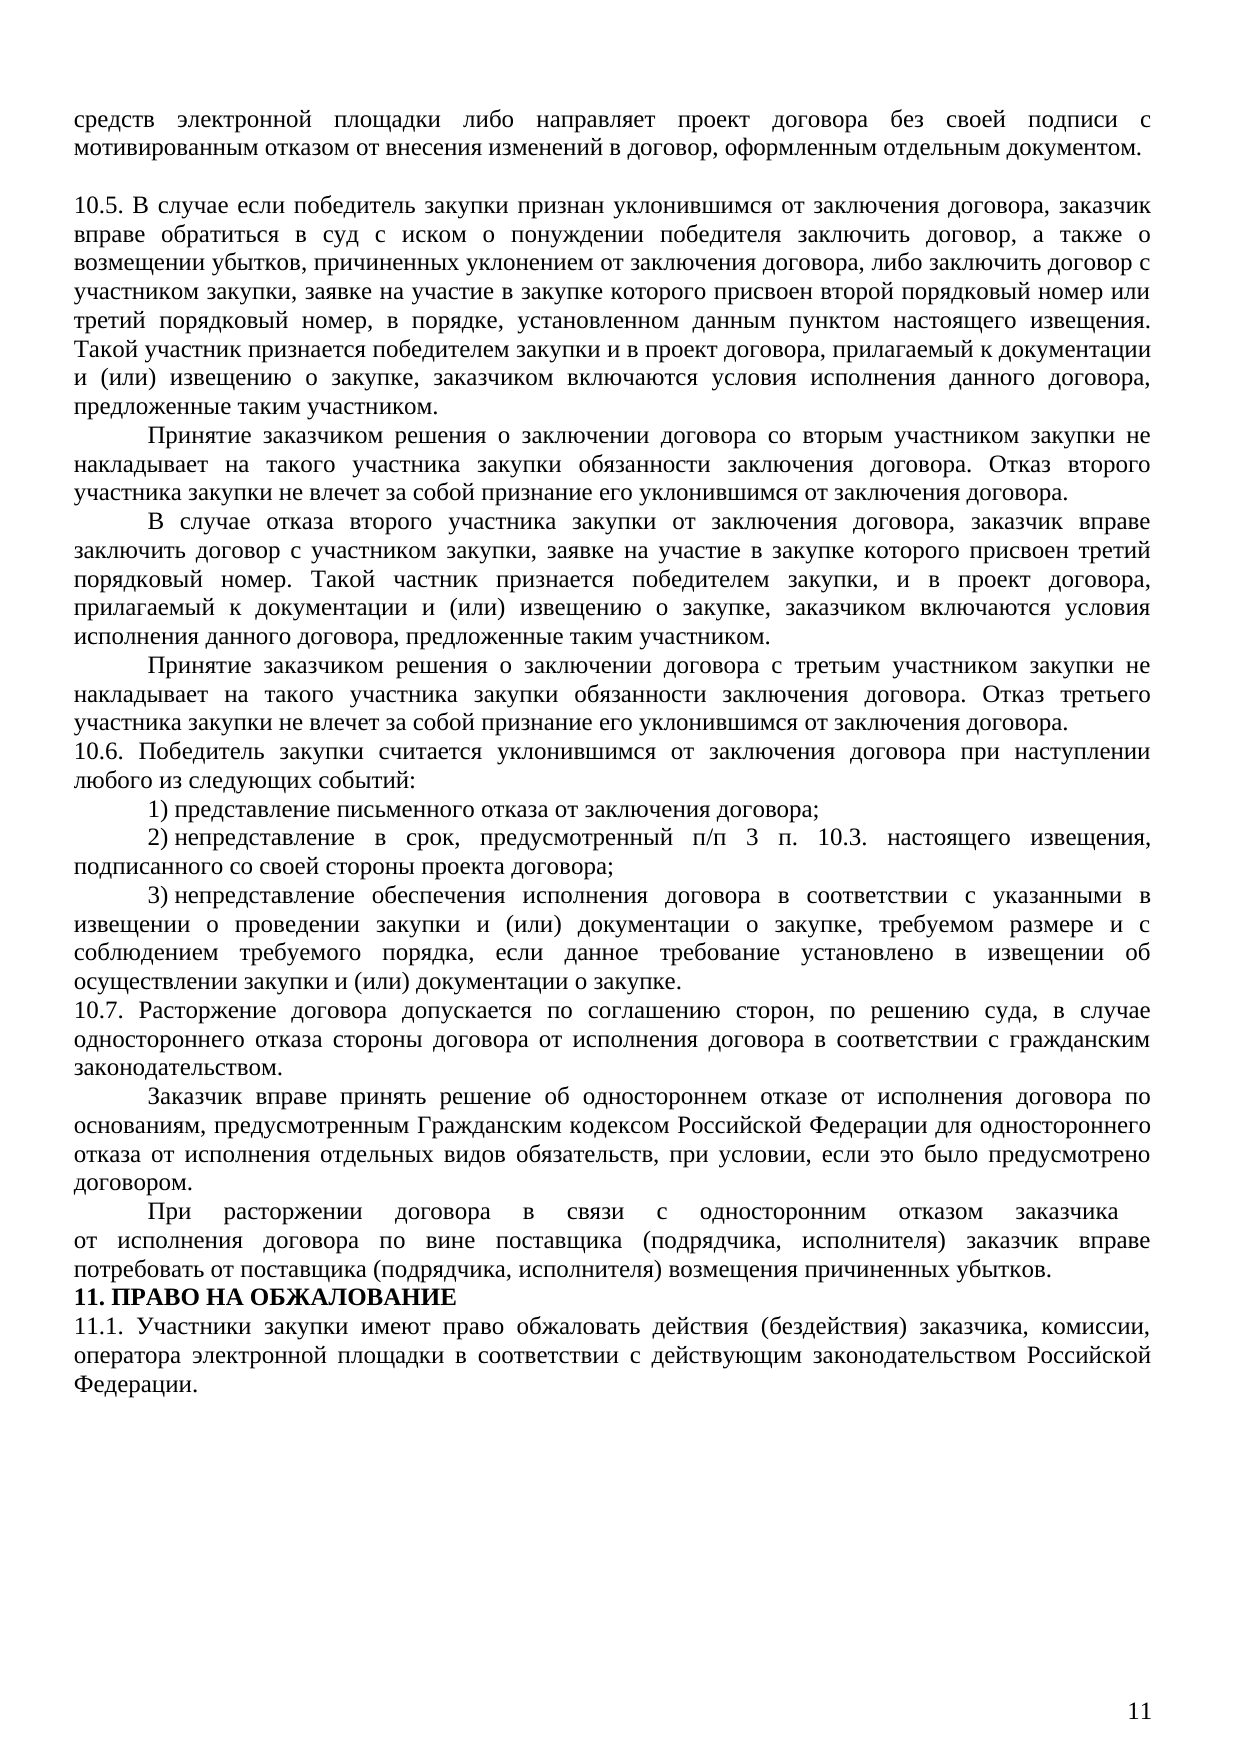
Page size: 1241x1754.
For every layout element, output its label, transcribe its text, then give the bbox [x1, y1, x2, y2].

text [73, 104, 1152, 161]
text Принятие заказчиком решения о заключении договора с третьим участником закупки не накладывает на такого участника закупки обязанности заключения договора. Отказ третьего участника закупки не влечет за собой признание его уклонившимся от заключения договора. [73, 650, 1152, 736]
text 1) представление письменного отказа от заключения договора; [73, 794, 1152, 822]
text Заказчик вправе принять решение об одностороннем отказе от исполнения договора по основаниям, предусмотренным Гражданским кодексом Российской Федерации для одностороннего отказа от исполнения отдельных видов обязательств, при условии, если это было предусмотрено договором. [73, 1081, 1152, 1196]
text 2) непредставление в срок, предусмотренный п/п 3 п. 10.3. настоящего извещения, подписанного со своей стороны проекта договора; [73, 822, 1152, 880]
text 11.1. Участники закупки имеют право обжаловать действия (бездействия) заказчика, комиссии, оператора электронной площадки в соответствии с действующим законодательством Российской Федерации. [73, 1311, 1152, 1397]
text В случае отказа второго участника закупки от заключения договора, заказчик вправе заключить договор с участником закупки, заявке на участие в закупке которого присвоен третий порядковый номер. Такой частник признается победителем закупки, и в проект договора, прилагаемый к документации и (или) извещению о закупке, заказчиком включаются условия исполнения данного договора, предложенные таким участником. [73, 506, 1152, 650]
text 10.5. В случае если победитель закупки признан уклонившимся от заключения договора, заказчик вправе обратиться в суд с иском о понуждении победителя заключить договор, а также о возмещении убытков, причиненных уклонением от заключения договора, либо заключить договор с участником закупки, заявке на участие в закупке которого присвоен второй порядковый номер или третий порядковый номер, в порядке, установленном данным пунктом настоящего извещения. Такой участник признается победителем закупки и в проект договора, прилагаемый к документации и (или) извещению о закупке, заказчиком включаются условия исполнения данного договора, предложенные таким участником. [73, 190, 1152, 420]
text 3) непредставление обеспечения исполнения договора в соответствии с указанными в извещении о проведении закупки и (или) документации о закупке, требуемом размере и с соблюдением требуемого порядка, если данное требование установлено в извещении об осуществлении закупки и (или) документации о закупке. [73, 880, 1152, 995]
text 10.6. Победитель закупки считается уклонившимся от заключения договора при наступлении любого из следующих событий: [73, 736, 1152, 794]
text Принятие заказчиком решения о заключении договора со вторым участником закупки не накладывает на такого участника закупки обязанности заключения договора. Отказ второго участника закупки не влечет за собой признание его уклонившимся от заключения договора. [73, 420, 1152, 506]
text 10.7. Расторжение договора допускается по соглашению сторон, по решению суда, в случае одностороннего отказа стороны договора от исполнения договора в соответствии с гражданским законодательством. [73, 995, 1152, 1081]
text При расторжении договора в связи с односторонним отказом заказчика от исполнения договора по вине поставщика (подрядчика, исполнителя) заказчик вправе потребовать от поставщика (подрядчика, исполнителя) возмещения причиненных убытков. [73, 1196, 1152, 1282]
text 11. ПРАВО НА ОБЖАЛОВАНИЕ [73, 1282, 1152, 1311]
